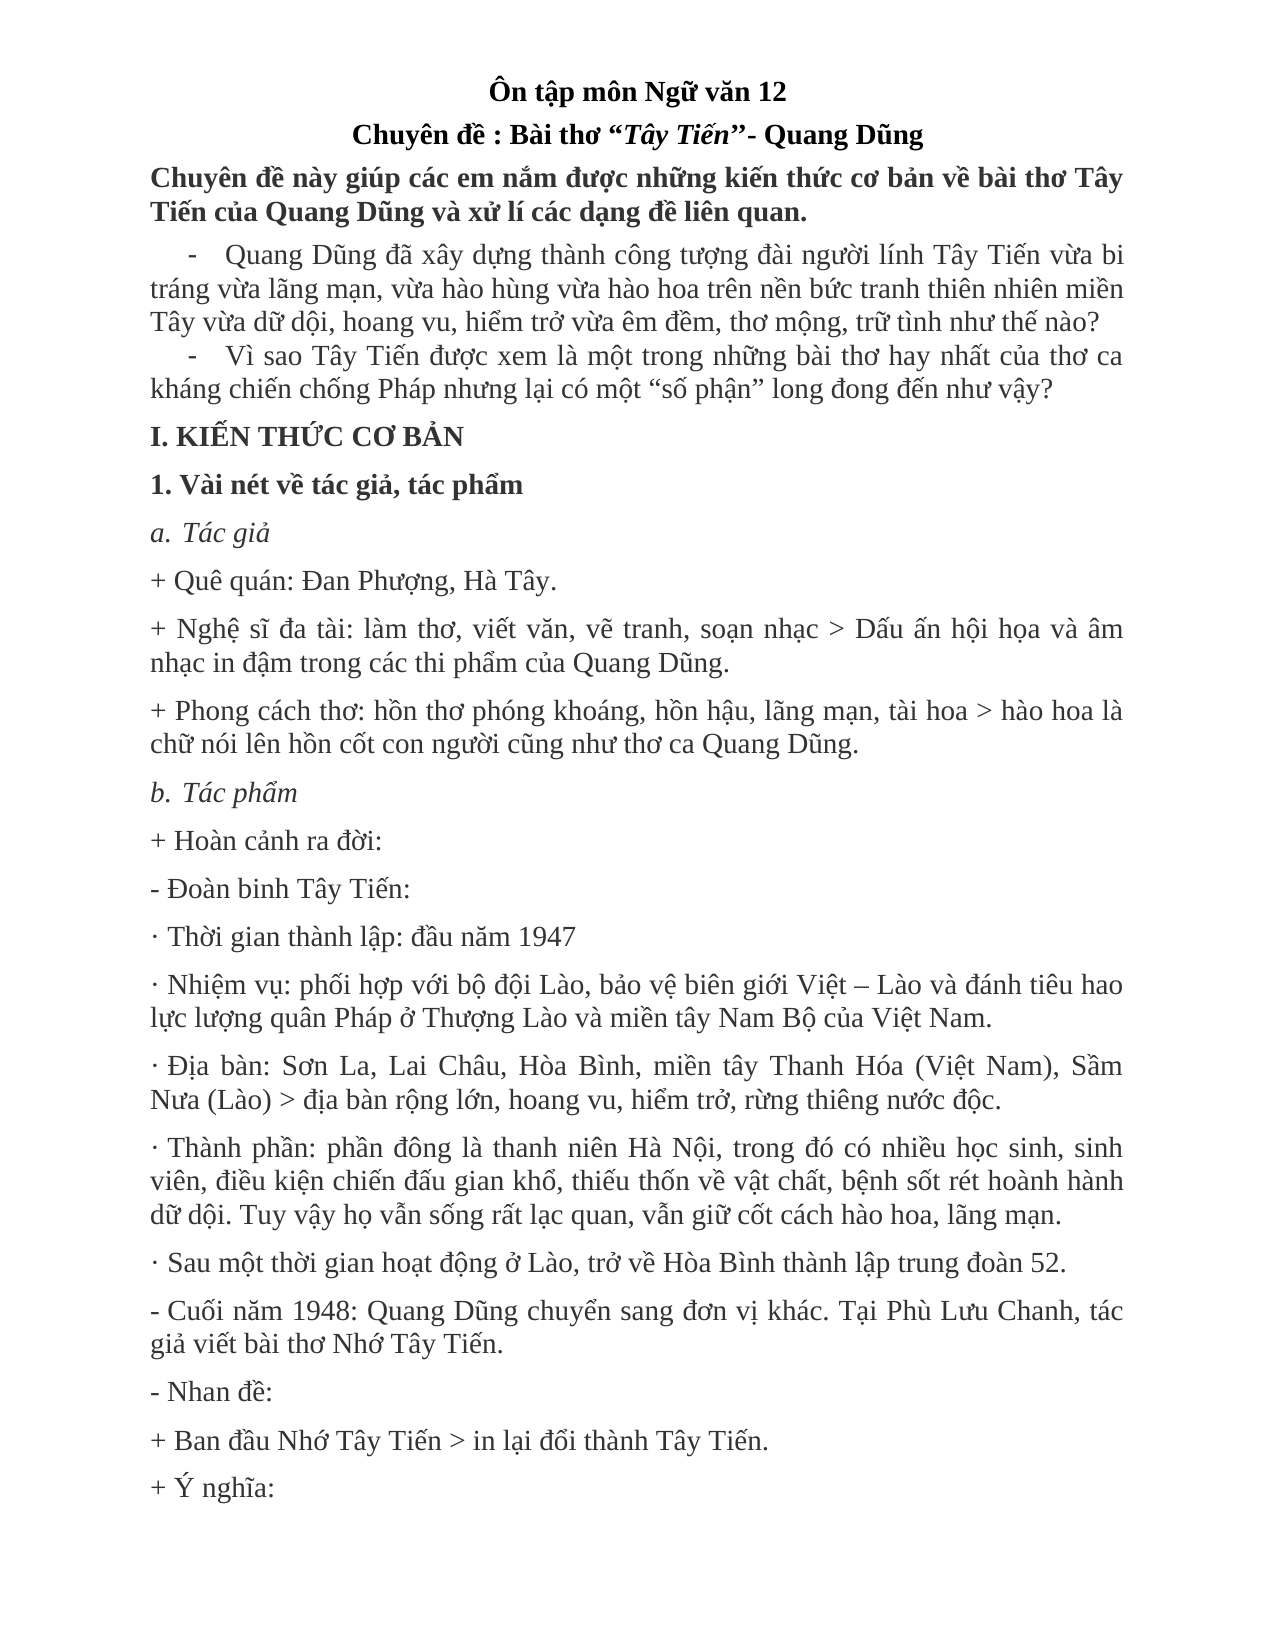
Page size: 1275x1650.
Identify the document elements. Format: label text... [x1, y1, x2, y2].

text · Nhiệm vụ: phối hợp với bộ đội Lào, bảo vệ biên giới Việt – Lào và đánh tiêu hao lực lượng quân Pháp ở Thượng Lào và miền tây Nam Bộ của Việt Nam. [150, 967, 1125, 1034]
text Chuyên đề này giúp các em nắm được những kiến thức cơ bản về bài thơ Tây Tiến của Quang Dũng và xử lí các dạng đề liên quan. [150, 160, 1125, 227]
text 1. Vài nét về tác giả, tác phẩm [150, 467, 1125, 501]
text b. Tác phẩm [150, 775, 1125, 808]
text a. Tác giả [150, 516, 1125, 549]
text Chuyên đề : Bài thơ “Tây Tiến’’- Quang Dũng [150, 117, 1125, 151]
text - Nhan đề: [150, 1374, 1125, 1408]
text · Địa bàn: Sơn La, Lai Châu, Hòa Bình, miền tây Thanh Hóa (Việt Nam), Sầm Nưa (Lào) > địa bàn rộng lớn, hoang vu, hiểm trở, rừng thiêng nước độc. [150, 1048, 1125, 1115]
text + Ý nghĩa: [150, 1471, 1125, 1504]
list Vì sao Tây Tiến được xem là một trong những bài thơ hay nhất của thơ ca kháng chiến chống Pháp nhưng lại có một “số phận” long đong đến như vậy? [150, 338, 1125, 405]
text - Đoàn binh Tây Tiến: [150, 871, 1125, 904]
text + Hoàn cảnh ra đời: [150, 823, 1125, 856]
text · Sau một thời gian hoạt động ở Lào, trở về Hòa Bình thành lập trung đoàn 52. [150, 1245, 1125, 1278]
text + Nghệ sĩ đa tài: làm thơ, viết văn, vẽ tranh, soạn nhạc > Dấu ấn hội họa và âm nhạc in đậm trong các thi phẩm của Quang Dũng. [150, 612, 1125, 679]
text · Thời gian thành lập: đầu năm 1947 [150, 919, 1125, 952]
text I. KIẾN THỨC CƠ BẢN [150, 419, 1125, 453]
text + Phong cách thơ: hồn thơ phóng khoáng, hồn hậu, lãng mạn, tài hoa > hào hoa là chữ nói lên hồn cốt con người cũng như thơ ca Quang Dũng. [150, 693, 1125, 760]
text - Cuối năm 1948: Quang Dũng chuyển sang đơn vị khác. Tại Phù Lưu Chanh, tác giả viết bài thơ Nhớ Tây Tiến. [150, 1293, 1125, 1360]
text + Quê quán: Đan Phượng, Hà Tây. [150, 563, 1125, 597]
list Quang Dũng đã xây dựng thành công tượng đài người lính Tây Tiến vừa bi tráng vừa lãng mạn, vừa hào hùng vừa hào hoa trên nền bức tranh thiên nhiên miền Tây vừa dữ dội, hoang vu, hiểm trở vừa êm đềm, thơ mộng, trữ tình như thế nào? [150, 237, 1125, 338]
text · Thành phần: phần đông là thanh niên Hà Nội, trong đó có nhiều học sinh, sinh viên, điều kiện chiến đấu gian khổ, thiếu thốn về vật chất, bệnh sốt rét hoành hành dữ dội. Tuy vậy họ vẫn sống rất lạc quan, vẫn giữ cốt cách hào hoa, lãng mạn. [150, 1130, 1125, 1231]
text + Ban đầu Nhớ Tây Tiến > in lại đổi thành Tây Tiến. [150, 1423, 1125, 1456]
text Ôn tập môn Ngữ văn 12 [150, 74, 1125, 107]
